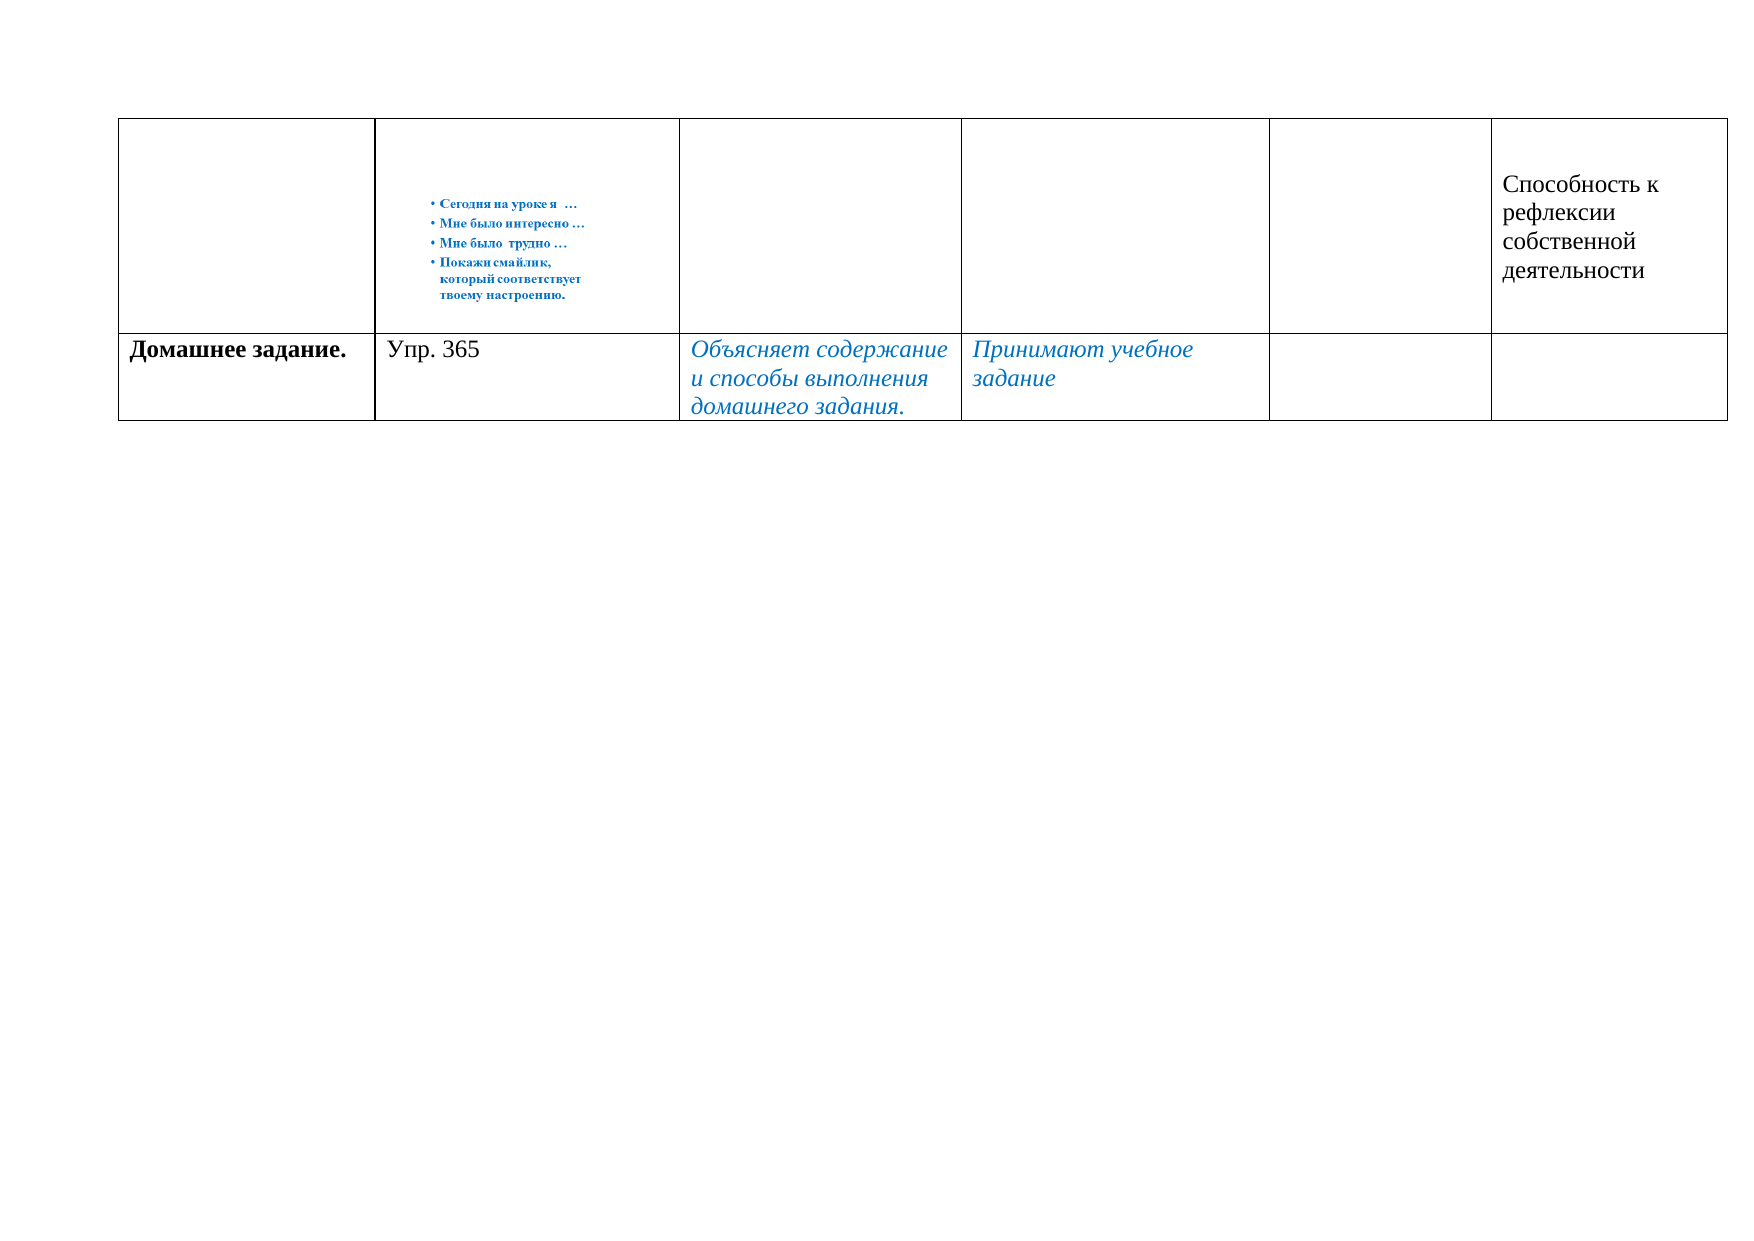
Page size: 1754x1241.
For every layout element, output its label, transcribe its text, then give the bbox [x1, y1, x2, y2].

table_cell Принимают учебное задание [962, 334, 1269, 420]
table_cell Слайд 11. Слайд 12. [376, 119, 679, 333]
table_cell Домашнее задание. [119, 334, 374, 420]
table_cell [1492, 334, 1727, 420]
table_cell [119, 119, 374, 333]
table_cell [962, 119, 1269, 333]
picture [392, 150, 637, 332]
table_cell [680, 119, 961, 333]
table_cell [1492, 119, 1727, 333]
table_cell Объясняет содержание и способы выполнения домашнего задания. [680, 334, 961, 420]
table_cell Упр. 365 [376, 334, 679, 420]
table_cell [1270, 334, 1491, 420]
table_cell [1270, 119, 1491, 333]
